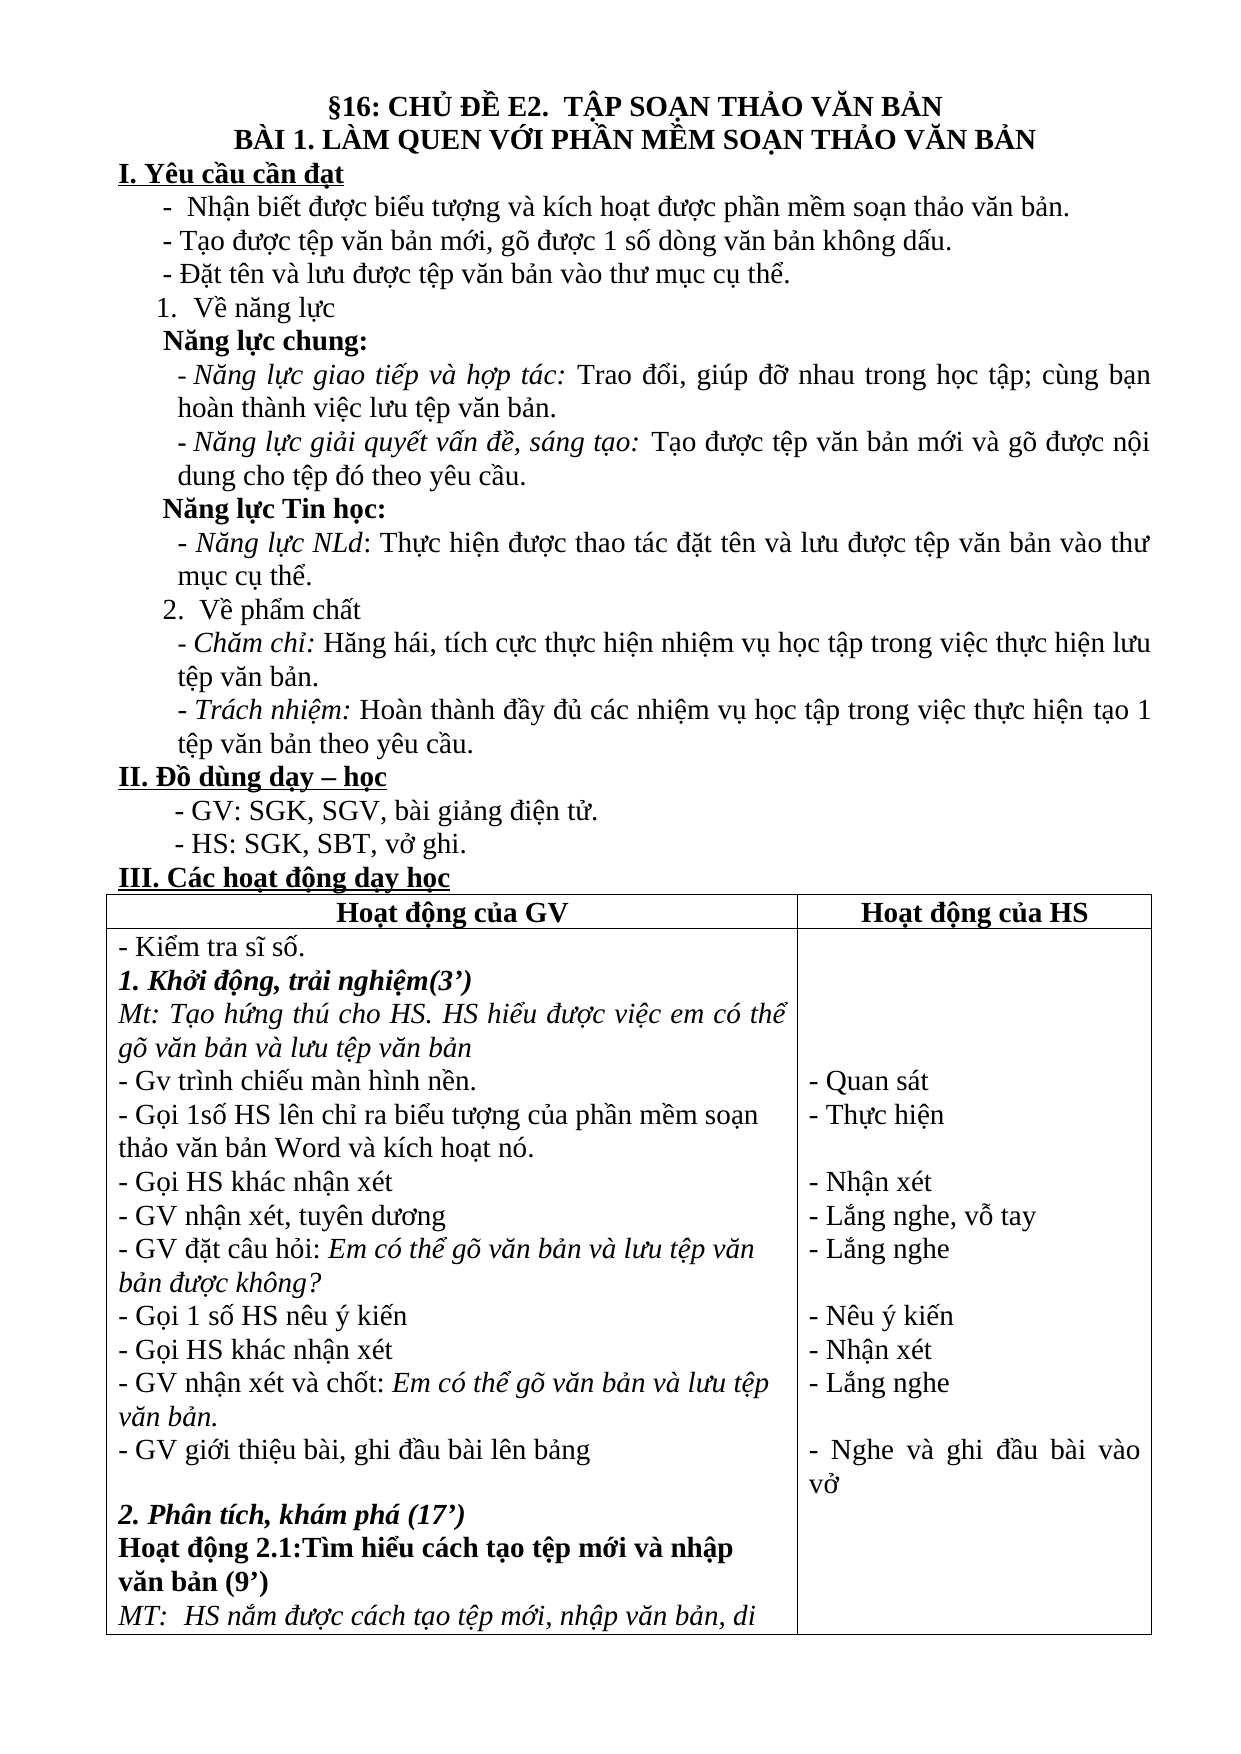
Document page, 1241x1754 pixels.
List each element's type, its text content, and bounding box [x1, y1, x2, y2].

text Năng lực chung: [156, 323, 1152, 357]
text - HS: SGK, SBT, vở ghi. [118, 827, 1152, 860]
table_header Hoạt động của GV [107, 895, 797, 928]
text §16: CHỦ ĐỀ E2. TẬP SOẠN THẢO VĂN BẢN [118, 89, 1152, 122]
list Chăm chỉ: Hăng hái, tích cực thực hiện nhiệm vụ học tập trong việc thực hiện lưu tệp văn bản. [177, 625, 1152, 692]
text - GV: SGK, SGV, bài giảng điện tử. [118, 793, 1152, 827]
list Năng lực Tin học: [162, 491, 1152, 525]
text - Tạo được tệp văn bản mới, gõ được 1 số dòng văn bản không dấu. [162, 223, 1152, 256]
table_header Hoạt động của HS [798, 895, 1151, 928]
list Về năng lực [156, 290, 1152, 323]
text III. Các hoạt động dạy học [118, 860, 1152, 894]
text BÀI 1. LÀM QUEN VỚI PHẦN MỀM SOẠN THẢO VĂN BẢN [118, 122, 1152, 156]
list Năng lực giao tiếp và hợp tác: Trao đổi, giúp đỡ nhau trong học tập; cùng bạn hoàn thành việc lưu tệp văn bản. [177, 357, 1152, 424]
text I. Yêu cầu cần đạt [118, 156, 1152, 189]
list Năng lực giải quyết vấn đề, sáng tạo: Tạo được tệp văn bản mới và gõ được nội dung cho tệp đó theo yêu cầu. [177, 424, 1152, 491]
list - Năng lực NLd: Thực hiện được thao tác đặt tên và lưu được tệp văn bản vào thư mục cụ thể. [177, 525, 1152, 592]
text - Đặt tên và lưu được tệp văn bản vào thư mục cụ thể. [162, 256, 1152, 290]
list - Trách nhiệm: Hoàn thành đầy đủ các nhiệm vụ học tập trong việc thực hiện tạo 1 tệp văn bản theo yêu cầu. [177, 692, 1152, 759]
text - Nhận biết được biểu tượng và kích hoạt được phần mềm soạn thảo văn bản. [162, 189, 1152, 223]
text II. Đồ dùng dạy – học [118, 759, 1152, 793]
text 2. Về phẩm chất [162, 592, 1152, 625]
